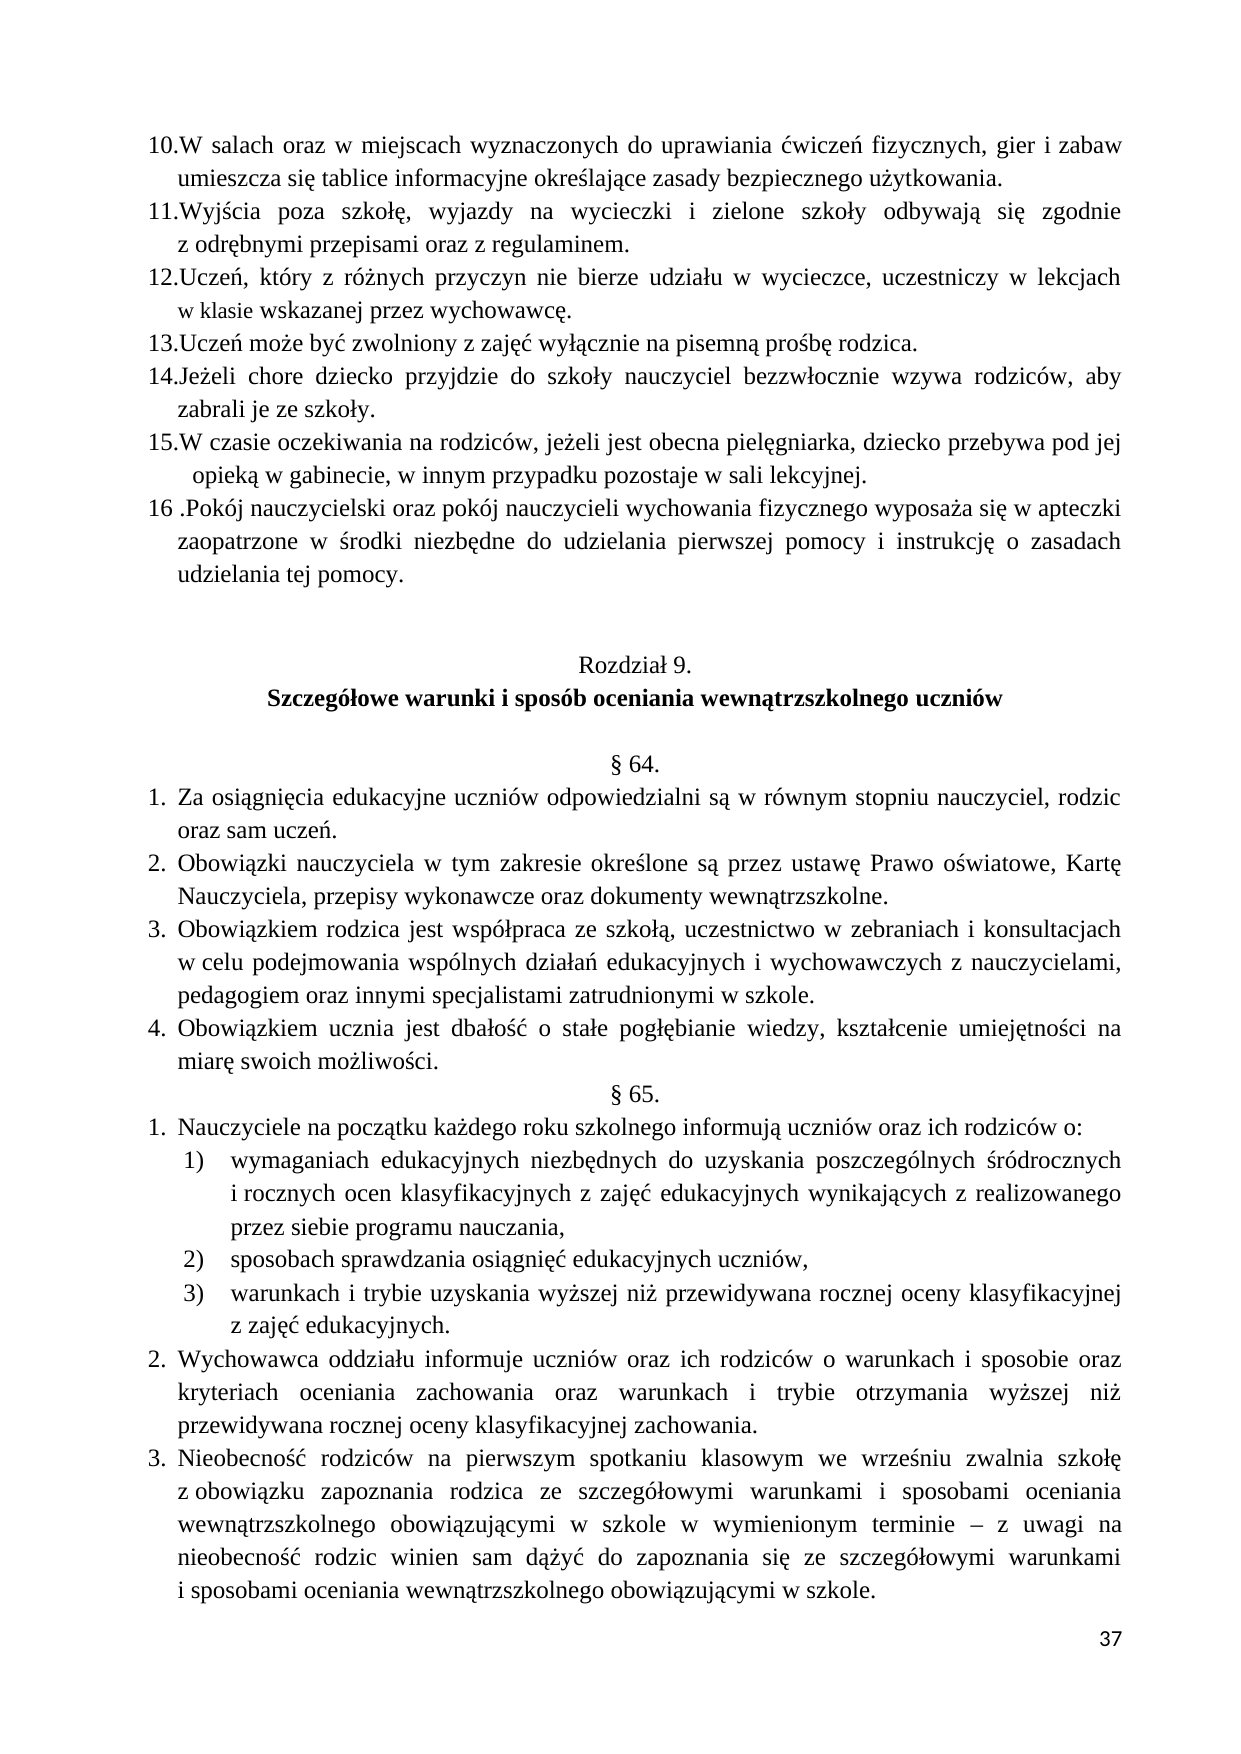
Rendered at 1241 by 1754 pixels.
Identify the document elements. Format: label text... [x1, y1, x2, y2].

text 15.W czasie oczekiwania na rodziców, jeżeli jest obecna pielęgniarka, dziecko przebywa pod jej opieką w gabinecie, w innym przypadku pozostaje w sali lekcyjnej. [148, 427, 1122, 489]
text 10.W salach oraz w miejscach wyznaczonych do uprawiania ćwiczeń fizycznych, gier i zabaw umieszcza się tablice informacyjne określające zasady bezpiecznego użytkowania. [148, 130, 1122, 192]
text § 65. [148, 1079, 1122, 1108]
list Obowiązkiem ucznia jest dbałość o stałe pogłębianie wiedzy, kształcenie umiejętności na miarę swoich możliwości. [148, 1013, 1122, 1075]
list Wychowawca oddziału informuje uczniów oraz ich rodziców o warunkach i sposobie oraz kryteriach oceniania zachowania oraz warunkach i trybie otrzymania wyższej niż przewidywana rocznej oceny klasyfikacyjnej zachowania. [148, 1344, 1122, 1438]
text § 64. [148, 749, 1122, 778]
list Obowiązkiem rodzica jest współpraca ze szkołą, uczestnictwo w zebraniach i konsultacjach w celu podejmowania wspólnych działań edukacyjnych i wychowawczych z nauczycielami, pedagogiem oraz innymi specjalistami zatrudnionymi w szkole. [148, 914, 1122, 1009]
text 12.Uczeń, który z różnych przyczyn nie bierze udziału w wycieczce, uczestniczy w lekcjach w klasie wskazanej przez wychowawcę. [148, 262, 1122, 324]
list warunkach i trybie uzyskania wyższej niż przewidywana rocznej oceny klasyfikacyjnej z zajęć edukacyjnych. [183, 1278, 1122, 1339]
text 11.Wyjścia poza szkołę, wyjazdy na wycieczki i zielone szkoły odbywają się zgodnie z odrębnymi przepisami oraz z regulaminem. [148, 196, 1122, 258]
list Nieobecność rodziców na pierwszym spotkaniu klasowym we wrześniu zwalnia szkołę z obowiązku zapoznania rodzica ze szczegółowymi warunkami i sposobami oceniania wewnątrzszkolnego obowiązującymi w szkole w wymienionym terminie – z uwagi na nieobecność rodzic winien sam dążyć do zapoznania się ze szczegółowymi warunkami i sposobami oceniania wewnątrzszkolnego obowiązującymi w szkole. [148, 1443, 1122, 1603]
list Za osiągnięcia edukacyjne uczniów odpowiedzialni są w równym stopniu nauczyciel, rodzic oraz sam uczeń. [148, 782, 1122, 844]
text Rozdział 9. Szczegółowe warunki i sposób oceniania wewnątrzszkolnego uczniów [148, 650, 1122, 712]
text 14.Jeżeli chore dziecko przyjdzie do szkoły nauczyciel bezzwłocznie wzywa rodziców, aby zabrali je ze szkoły. [148, 361, 1122, 423]
text 13.Uczeń może być zwolniony z zajęć wyłącznie na pisemną prośbę rodzica. [148, 328, 1122, 357]
list Obowiązki nauczyciela w tym zakresie określone są przez ustawę Prawo oświatowe, Kartę Nauczyciela, przepisy wykonawcze oraz dokumenty wewnątrzszkolne. [148, 848, 1122, 910]
list sposobach sprawdzania osiągnięć edukacyjnych uczniów, [183, 1244, 1122, 1273]
text 16 .Pokój nauczycielski oraz pokój nauczycieli wychowania fizycznego wyposaża się w apteczki zaopatrzone w środki niezbędne do udzielania pierwszej pomocy i instrukcję o zasadach udzielania tej pomocy. [148, 493, 1122, 588]
list wymaganiach edukacyjnych niezbędnych do uzyskania poszczególnych śródrocznych i rocznych ocen klasyfikacyjnych z zajęć edukacyjnych wynikających z realizowanego przez siebie programu nauczania, [183, 1146, 1122, 1240]
list Nauczyciele na początku każdego roku szkolnego informują uczniów oraz ich rodziców o: [148, 1112, 1122, 1141]
